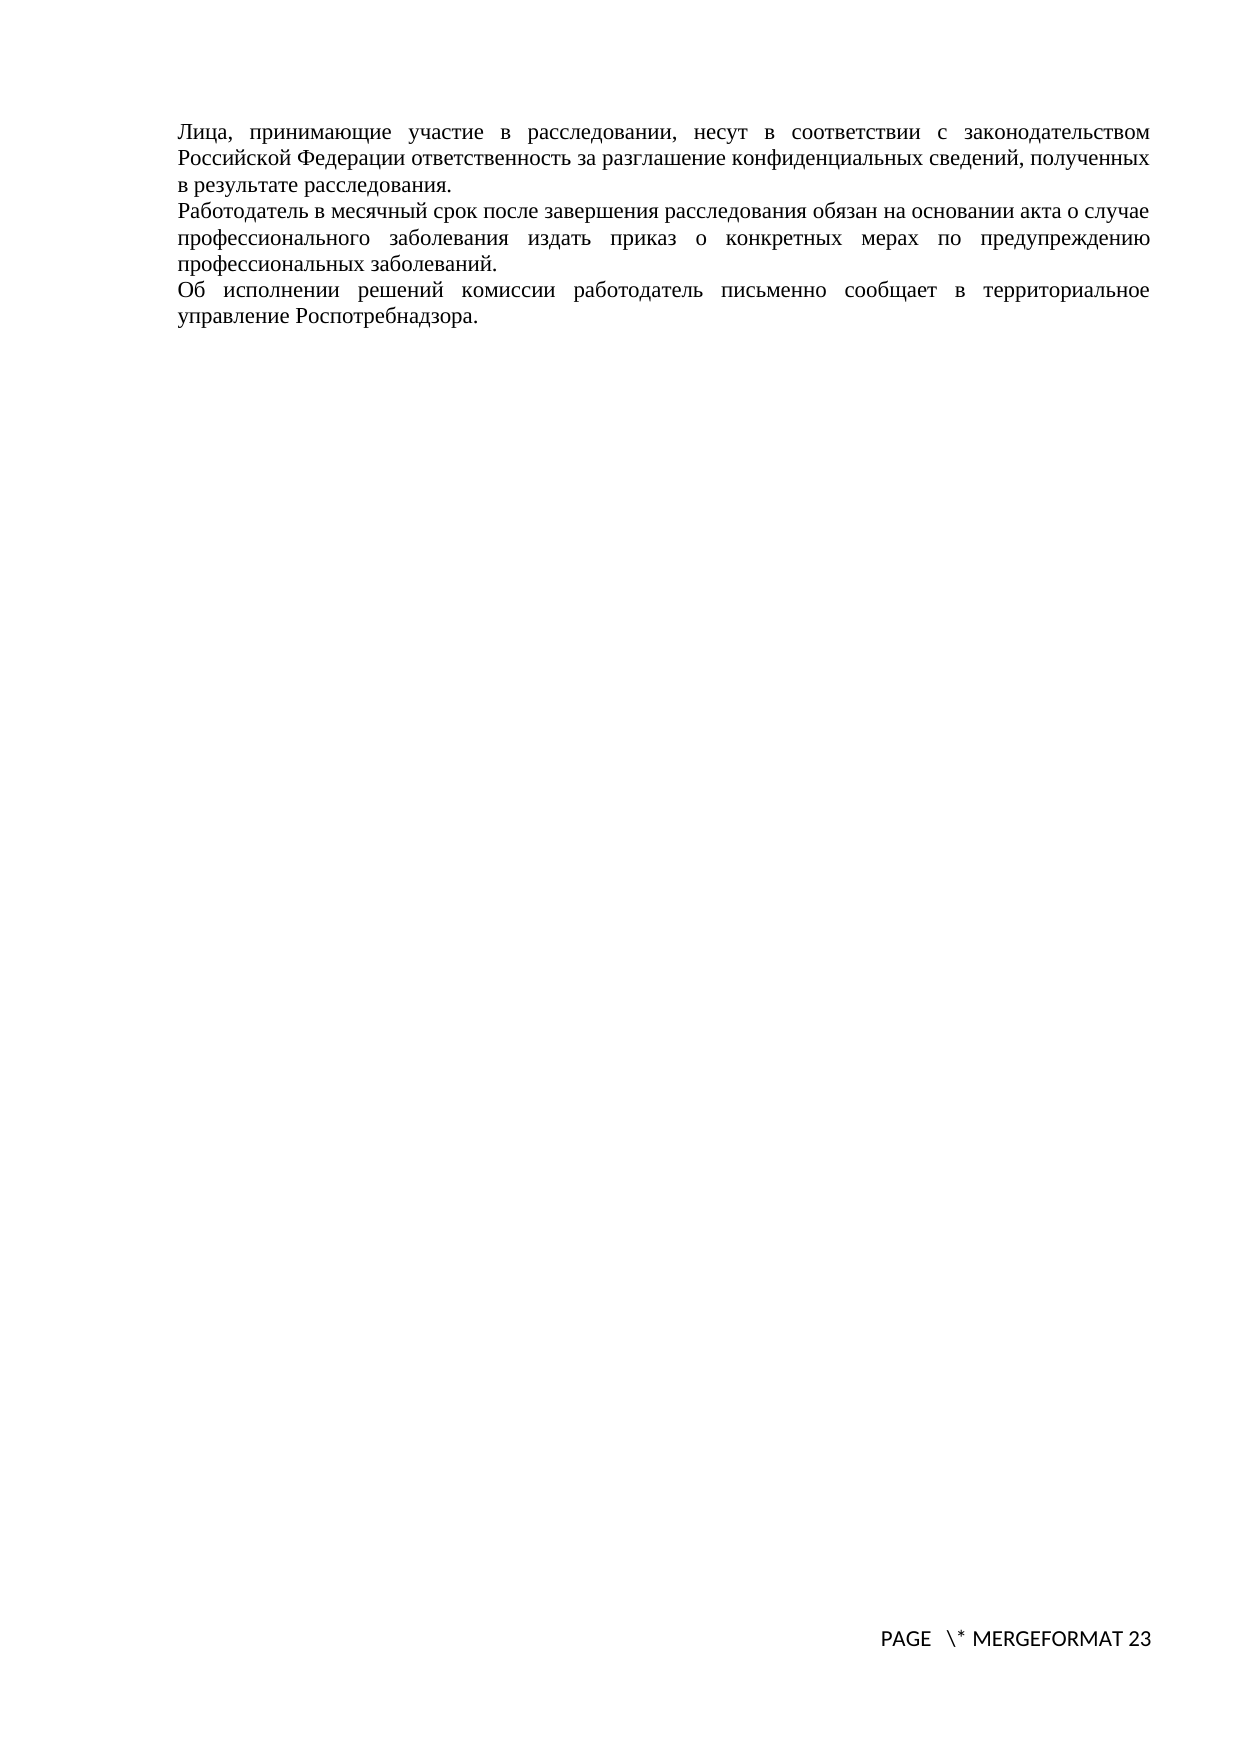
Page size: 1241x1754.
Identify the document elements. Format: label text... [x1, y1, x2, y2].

text Об исполнении решений комиссии работодатель письменно сообщает в территориальное управление Роспотребнадзора. [177, 276, 1152, 329]
text Работодатель в месячный срок после завершения расследования обязан на основании акта о случае профессионального заболевания издать приказ о конкретных мерах по предупреждению профессиональных заболеваний. [177, 197, 1152, 276]
text Лица, принимающие участие в расследовании, несут в соответствии с законодательством Российской Федерации ответственность за разглашение конфиденциальных сведений, полученных в результате расследования. [177, 118, 1152, 197]
